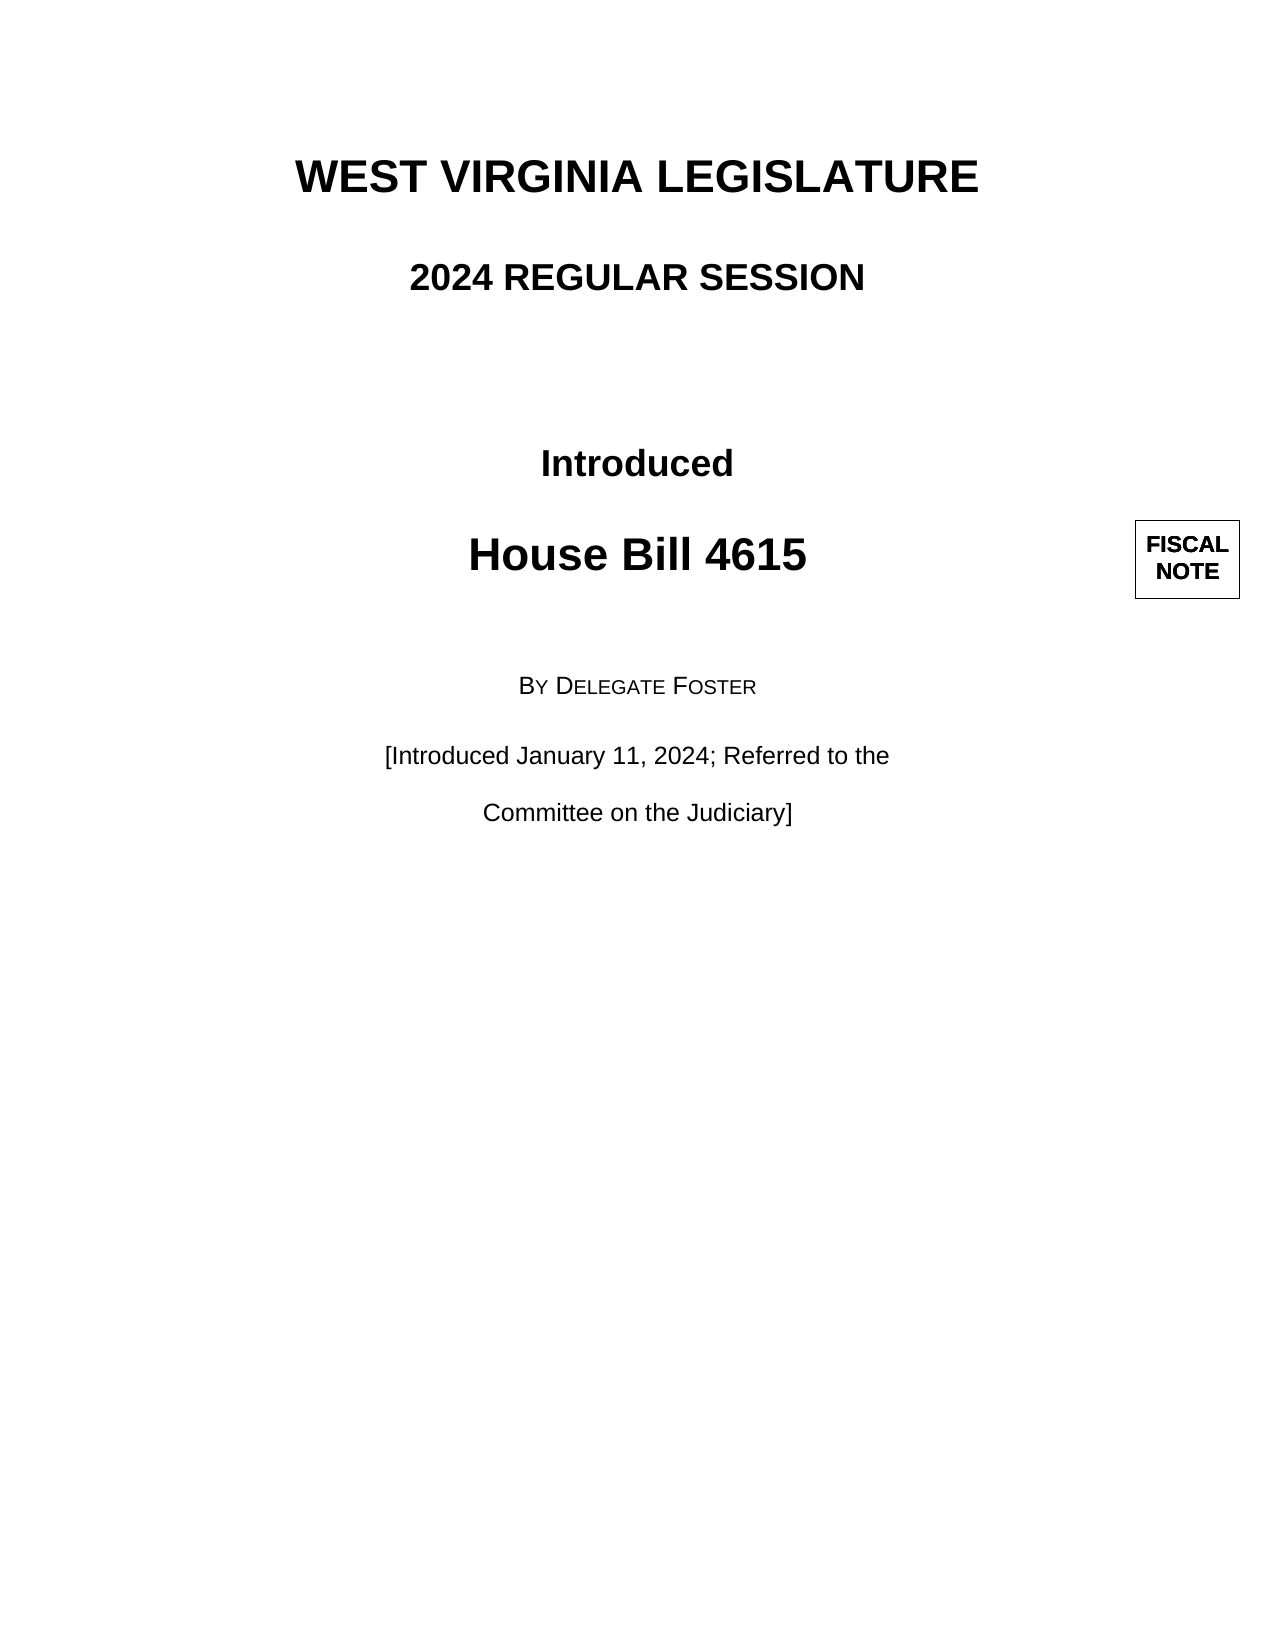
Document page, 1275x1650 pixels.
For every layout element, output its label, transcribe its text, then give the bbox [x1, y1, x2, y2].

title 2024 regular session [150, 255, 1125, 298]
title WEST virginia legislature [150, 150, 1125, 203]
text By [337, 671, 937, 699]
text [] [337, 741, 937, 827]
text Bill [150, 528, 1125, 581]
